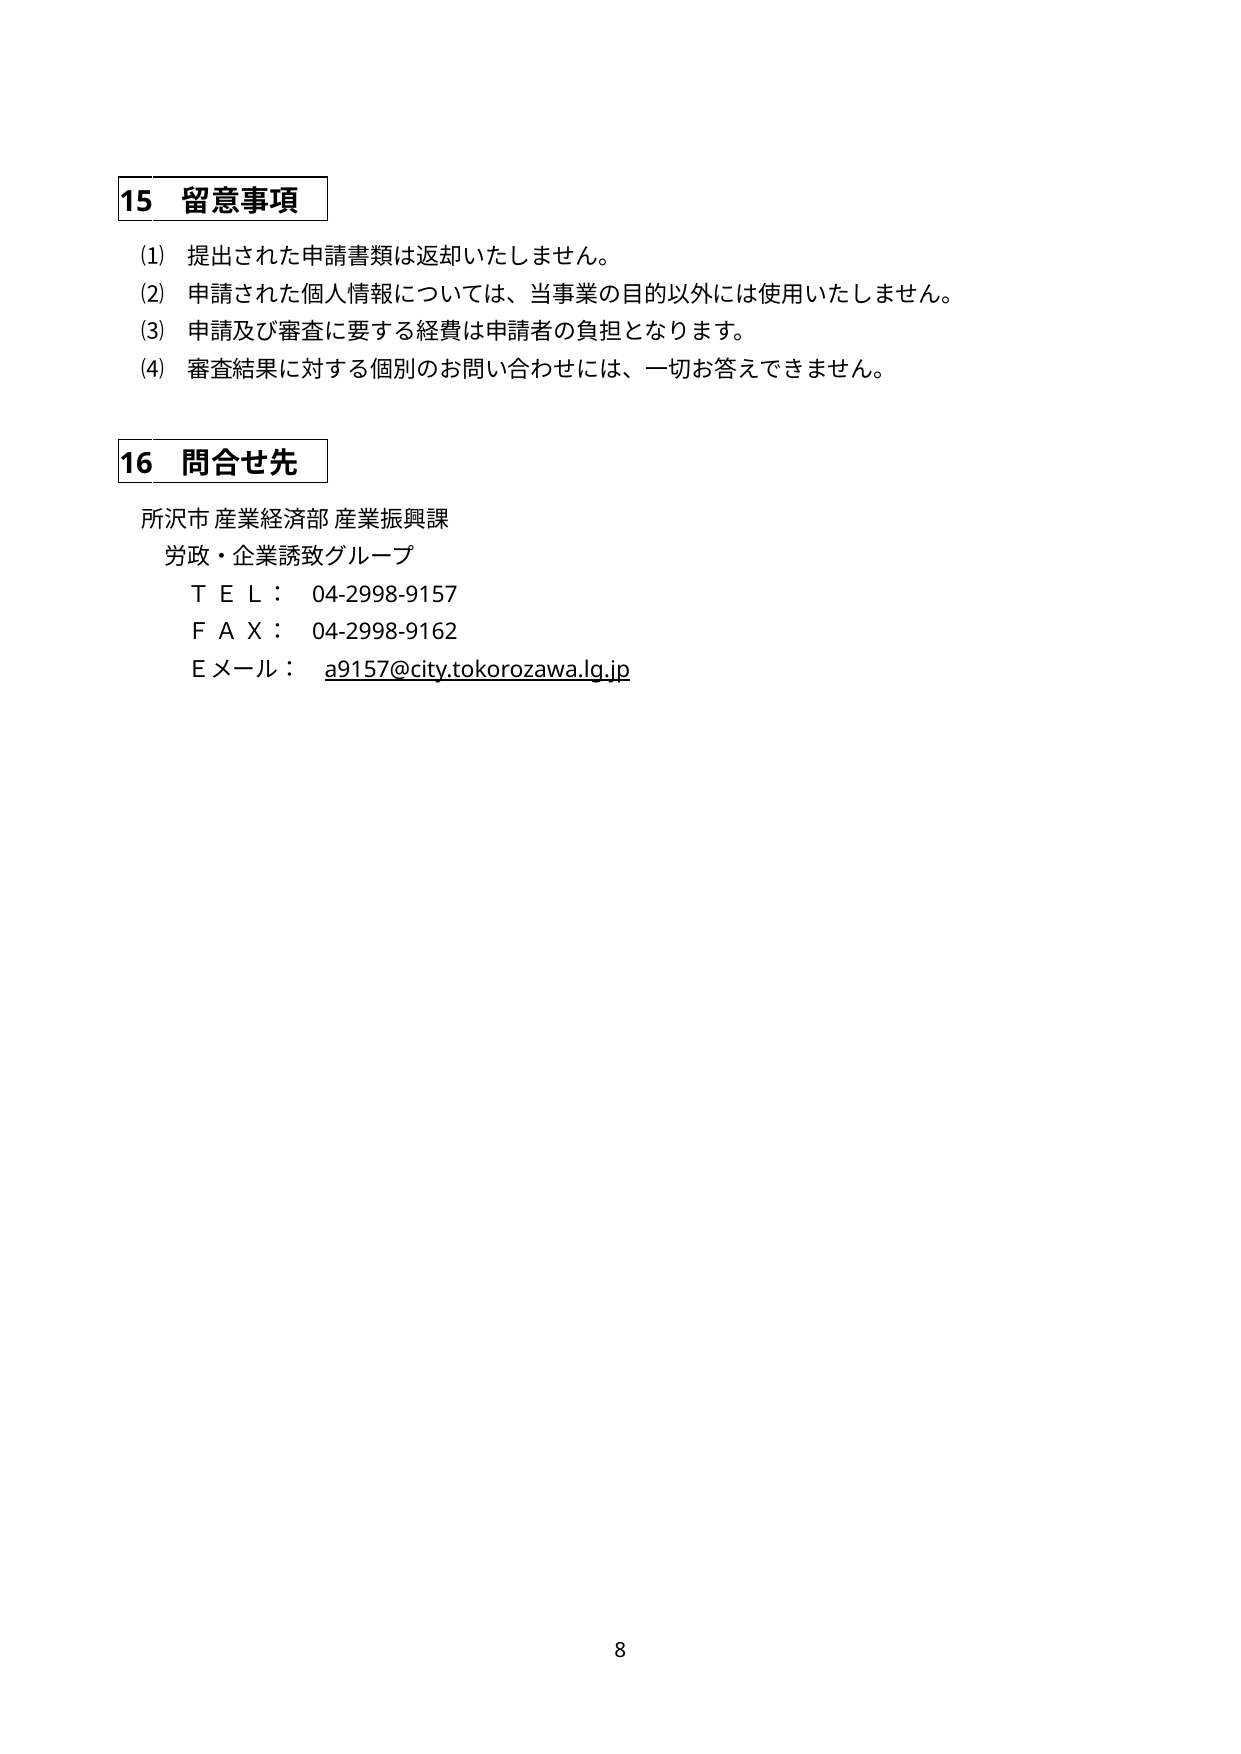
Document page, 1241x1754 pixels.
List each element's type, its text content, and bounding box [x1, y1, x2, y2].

text 16 問合せ先 [118, 423, 1122, 498]
text 所沢市 産業経済部 産業振興課 [118, 498, 1122, 536]
text ⑶ 申請及び審査に要する経費は申請者の負担となります。 [118, 311, 1122, 348]
text ⑵ 申請された個人情報については、当事業の目的以外には使用いたしません。 [118, 273, 1122, 311]
text ⑴ 提出された申請書類は返却いたしません。 [118, 236, 1122, 273]
text Ｆ Ａ Ｘ： 04-2998-9162 [118, 611, 1122, 648]
text 労政・企業誘致グループ [118, 536, 1122, 573]
text 15 留意事項 [118, 161, 1122, 236]
text ⑷ 審査結果に対する個別のお問い合わせには、一切お答えできません。 [118, 348, 1122, 386]
text Ｔ Ｅ Ｌ： 04-2998-9157 [118, 573, 1122, 611]
text Ｅメール： a9157@city.tokorozawa.lg.jp [118, 648, 1122, 686]
